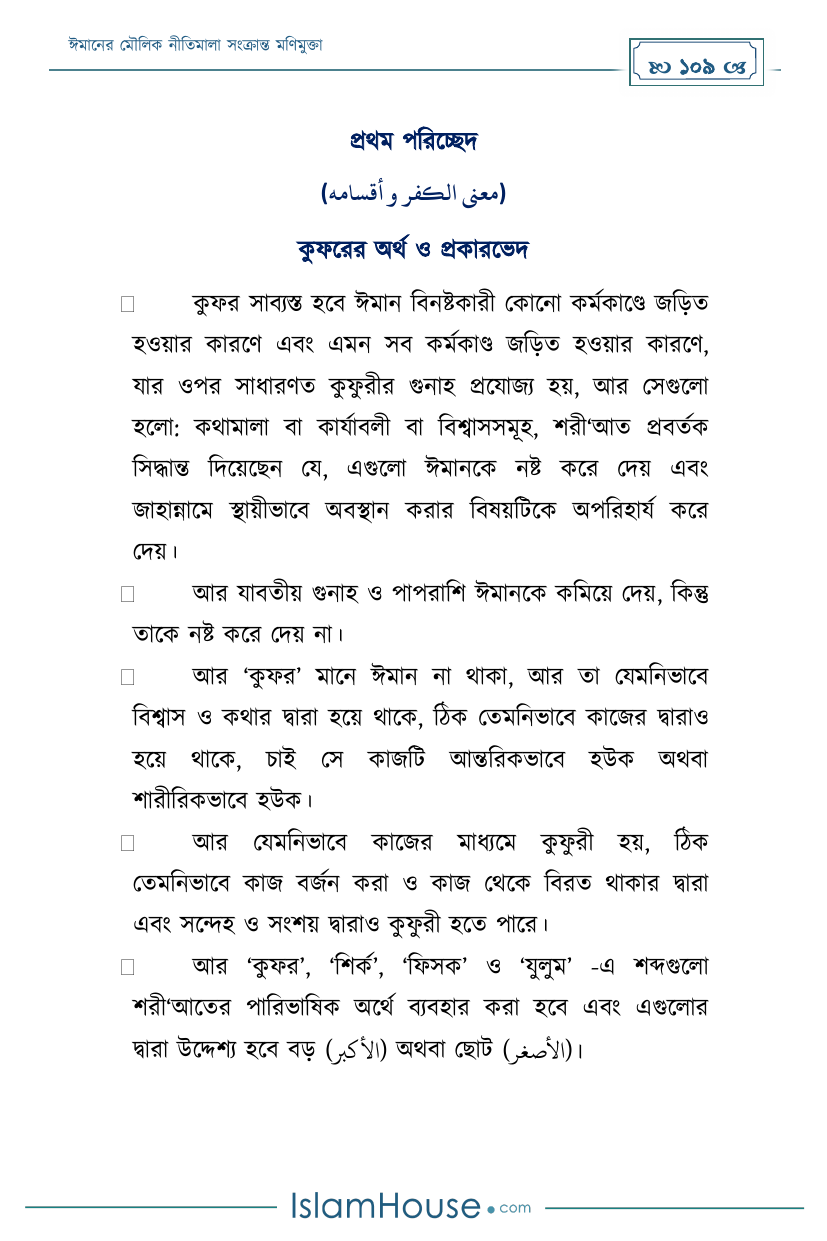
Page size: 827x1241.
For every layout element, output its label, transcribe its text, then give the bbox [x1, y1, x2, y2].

list আর ‘কুফর’ মানে ঈমান না থাকা, আর তা যেমনিভাবে বিশ্বাস ও কথার দ্বারা হয়ে থাকে, ঠিক তেমনিভাবে কাজের দ্বারাও হয়ে থাকে, চাই সে কাজটি আন্তরিকভাবে হউক অথবা শারীরিকভাবে হউক। [118, 654, 709, 819]
list আর ‘কুফর’, ‘শির্ক’, ‘ফিসক’ ও ‘যুলুম’ -এ শব্দগুলো শরী‘আতের পারিভাষিক অর্থে ব্যবহার করা হবে এবং এগুলোর দ্বারা উদ্দেশ্য হবে বড় (الأكبر) অথবা ছোট (الأصغر)। [118, 944, 709, 1072]
list আর যেমনিভাবে কাজের মাধ্যমে কুফুরী হয়, ঠিক তেমনিভাবে কাজ বর্জন করা ও কাজ থেকে বিরত থাকার দ্বারা এবং সন্দেহ ও সংশয় দ্বারাও কুফুরী হতে পারে। [118, 819, 709, 944]
picture [284, 1187, 805, 1225]
picture [18, 1186, 277, 1224]
list কুফর সাব্যস্ত হবে ঈমান বিনষ্টকারী কোনো কর্মকাণ্ডে জড়িত হওয়ার কারণে এবং এমন সব কর্মকাণ্ড জড়িত হওয়ার কারণে, যার ওপর সাধারণত কুফুরীর গুনাহ প্রযোজ্য হয়, আর সেগুলো হলো: কথামালা বা কার্যাবলী বা বিশ্বাসসমূহ, শরী‘আত প্রবর্তক সিদ্ধান্ত দিয়েছেন যে, এগুলো ঈমানকে নষ্ট করে দেয় এবং জাহান্নামে স্থায়ীভাবে অবস্থান করার বিষয়টিকে অপরিহার্য করে দেয়। [118, 281, 709, 571]
list আর যাবতীয় গুনাহ ও পাপরাশি ঈমানকে কমিয়ে দেয়, কিন্তু তাকে নষ্ট করে দেয় না। [118, 571, 709, 654]
text (معنى الكفر و أقسامه) [118, 172, 709, 214]
text প্রথম পরিচ্ছেদ [118, 118, 709, 159]
text কুফরের অর্থ ও প্রকারভেদ [118, 227, 709, 268]
